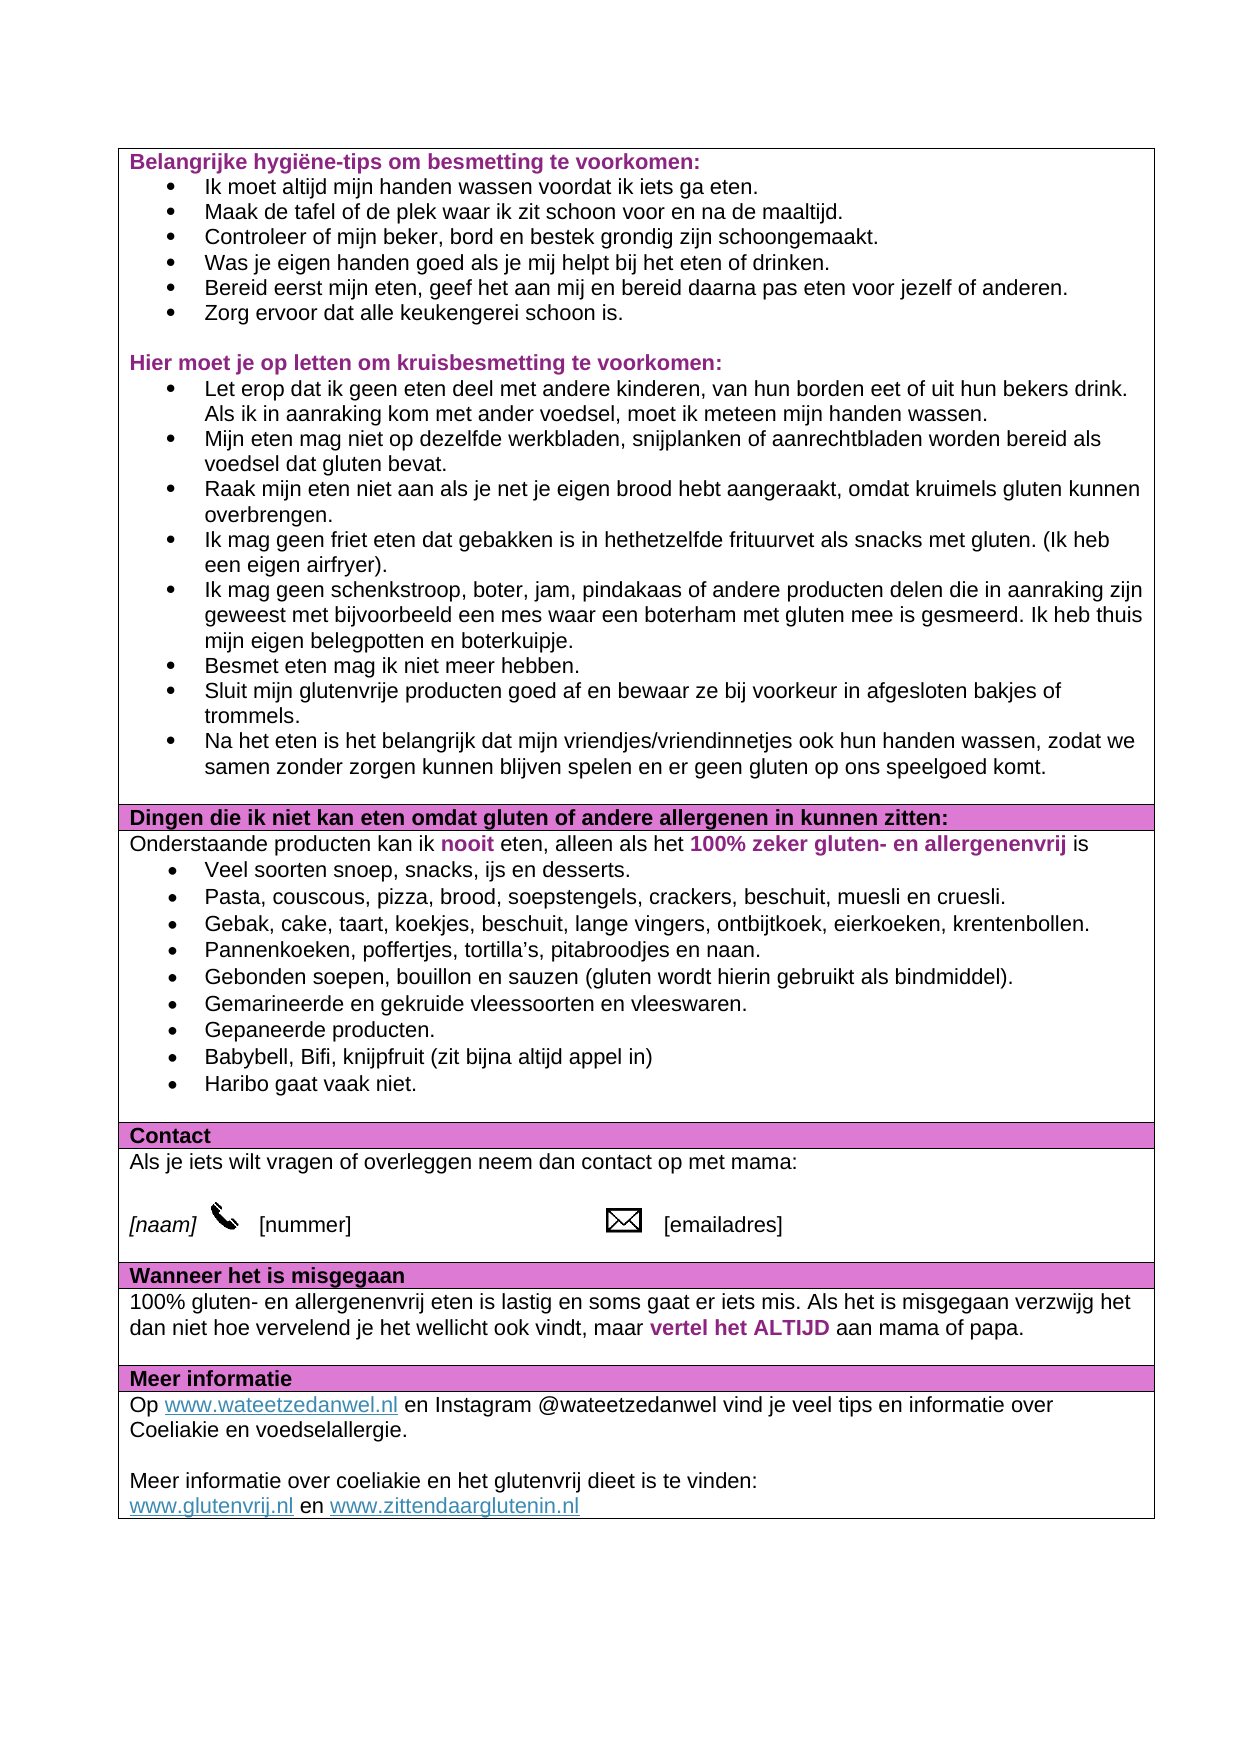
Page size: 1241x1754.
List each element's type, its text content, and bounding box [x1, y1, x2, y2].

table_cell Meer informatie [119, 1366, 1154, 1391]
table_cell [119, 149, 1154, 804]
table_cell Dingen die ik niet kan eten omdat gluten of andere allergenen in kunnen zitten: [119, 805, 1154, 830]
table_cell Wanneer het is misgegaan [119, 1263, 1154, 1288]
table_cell Als je iets wilt vragen of overleggen neem dan contact op met mama: [naam] [nummer] [emailadres] [119, 1149, 1154, 1262]
table_cell Contact [119, 1123, 1154, 1148]
picture [208, 1199, 241, 1232]
picture [602, 1199, 645, 1241]
table_cell Onderstaande producten kan ik nooit eten, alleen als het 100% zeker gluten- en allergenenvrij is Veel soorten snoep, snacks, ijs en desserts. Pasta, couscous, pizza, brood, soepstengels, crackers, beschuit, muesli en cruesli. Gebak, cake, taart, koekjes, beschuit, lange vingers, ontbijtkoek, eierkoeken, krentenbollen. Pannenkoeken, poffertjes, tortilla’s, pitabroodjes en naan. Gebonden soepen, bouillon en sauzen (gluten wordt hierin gebruikt als bindmiddel). Gemarineerde en gekruide vleessoorten en vleeswaren. Gepaneerde producten. Babybell, Bifi, knijpfruit (zit bijna altijd appel in) Haribo gaat vaak niet. [119, 831, 1154, 1122]
table_cell 100% gluten- en allergenenvrij eten is lastig en soms gaat er iets mis. Als het is misgegaan verzwijg het dan niet hoe vervelend je het wellicht ook vindt, maar vertel het ALTIJD aan mama of papa. [119, 1289, 1154, 1365]
table_cell Op www.wateetzedanwel.nl en Instagram @wateetzedanwel vind je veel tips en informatie over Coeliakie en voedselallergie. Meer informatie over coeliakie en het glutenvrij dieet is te vinden: www.glutenvrij.nl en www.zittendaarglutenin.nl [119, 1392, 1154, 1518]
